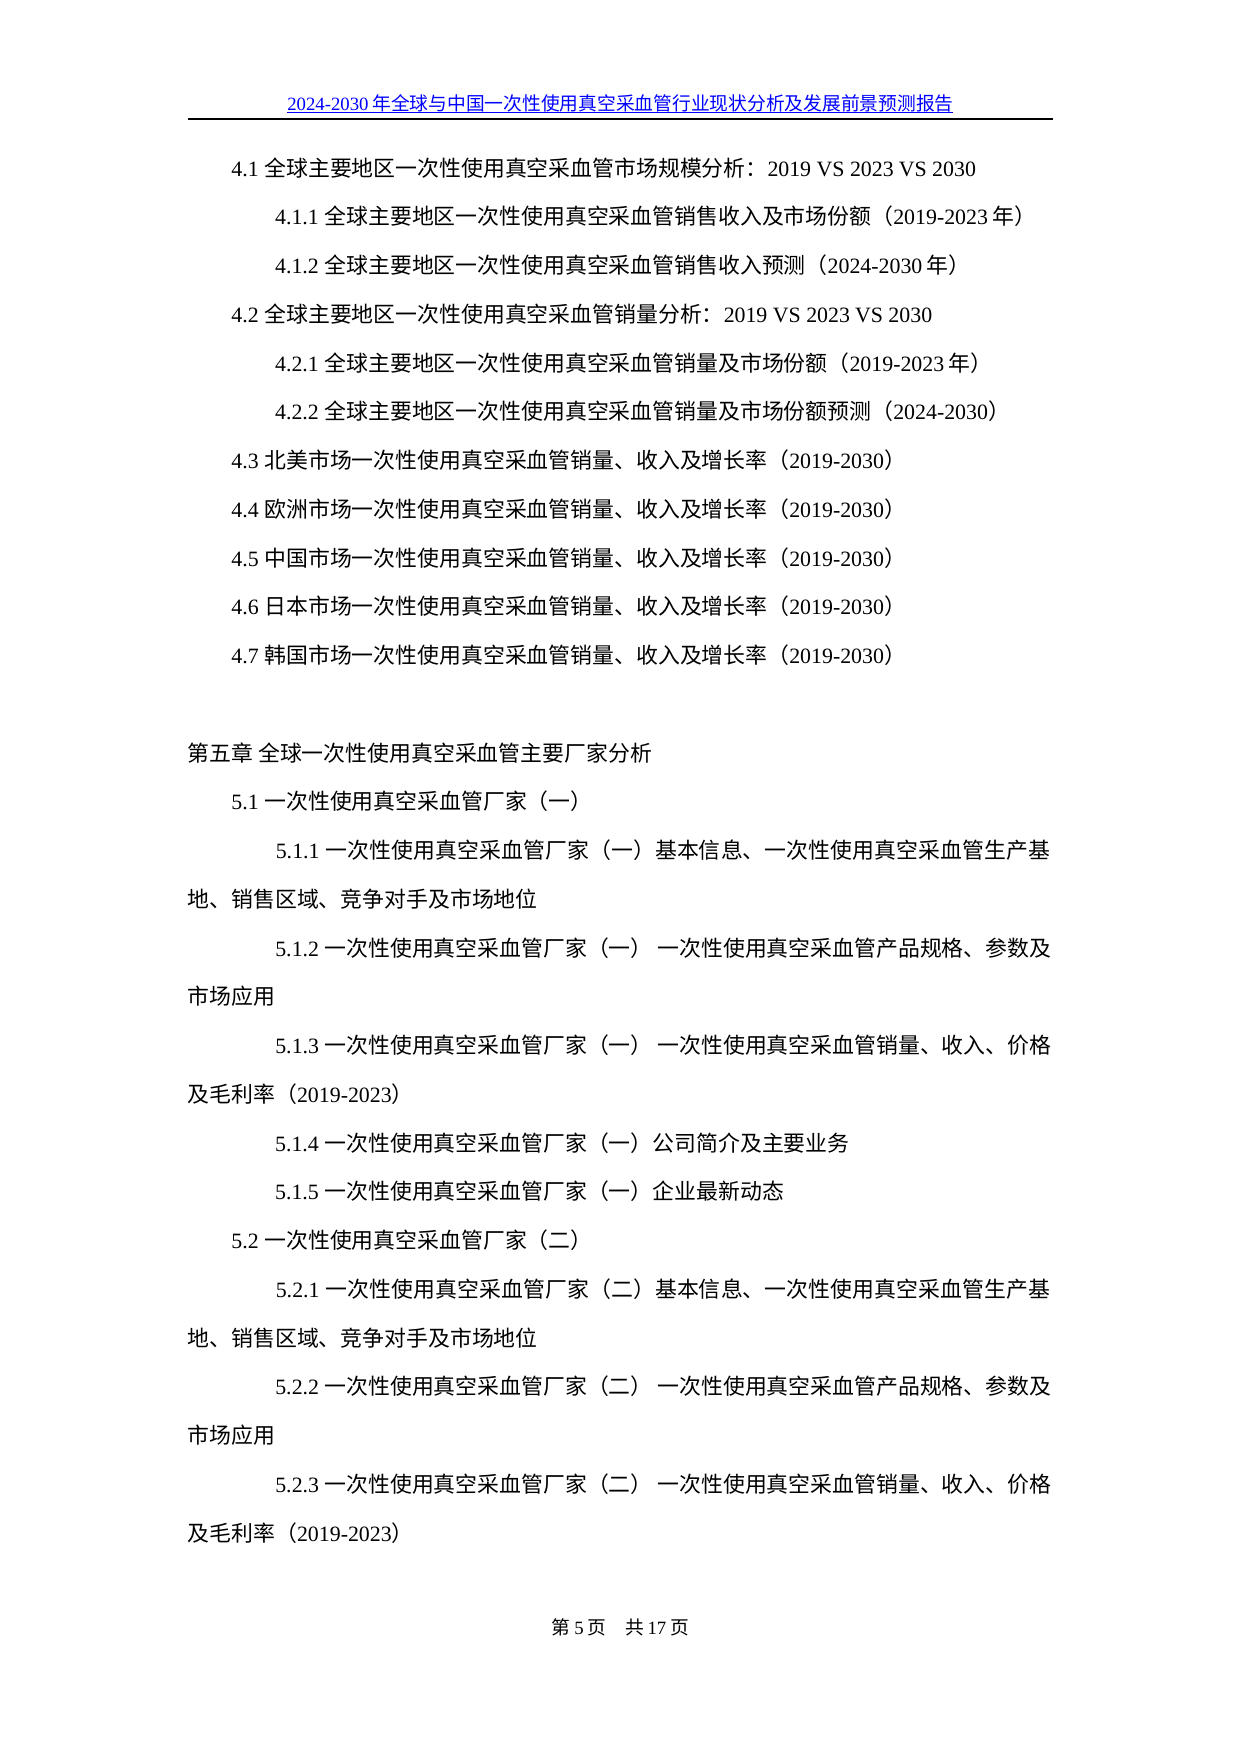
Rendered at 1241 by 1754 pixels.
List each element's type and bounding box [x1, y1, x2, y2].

text [187, 150, 1053, 1548]
